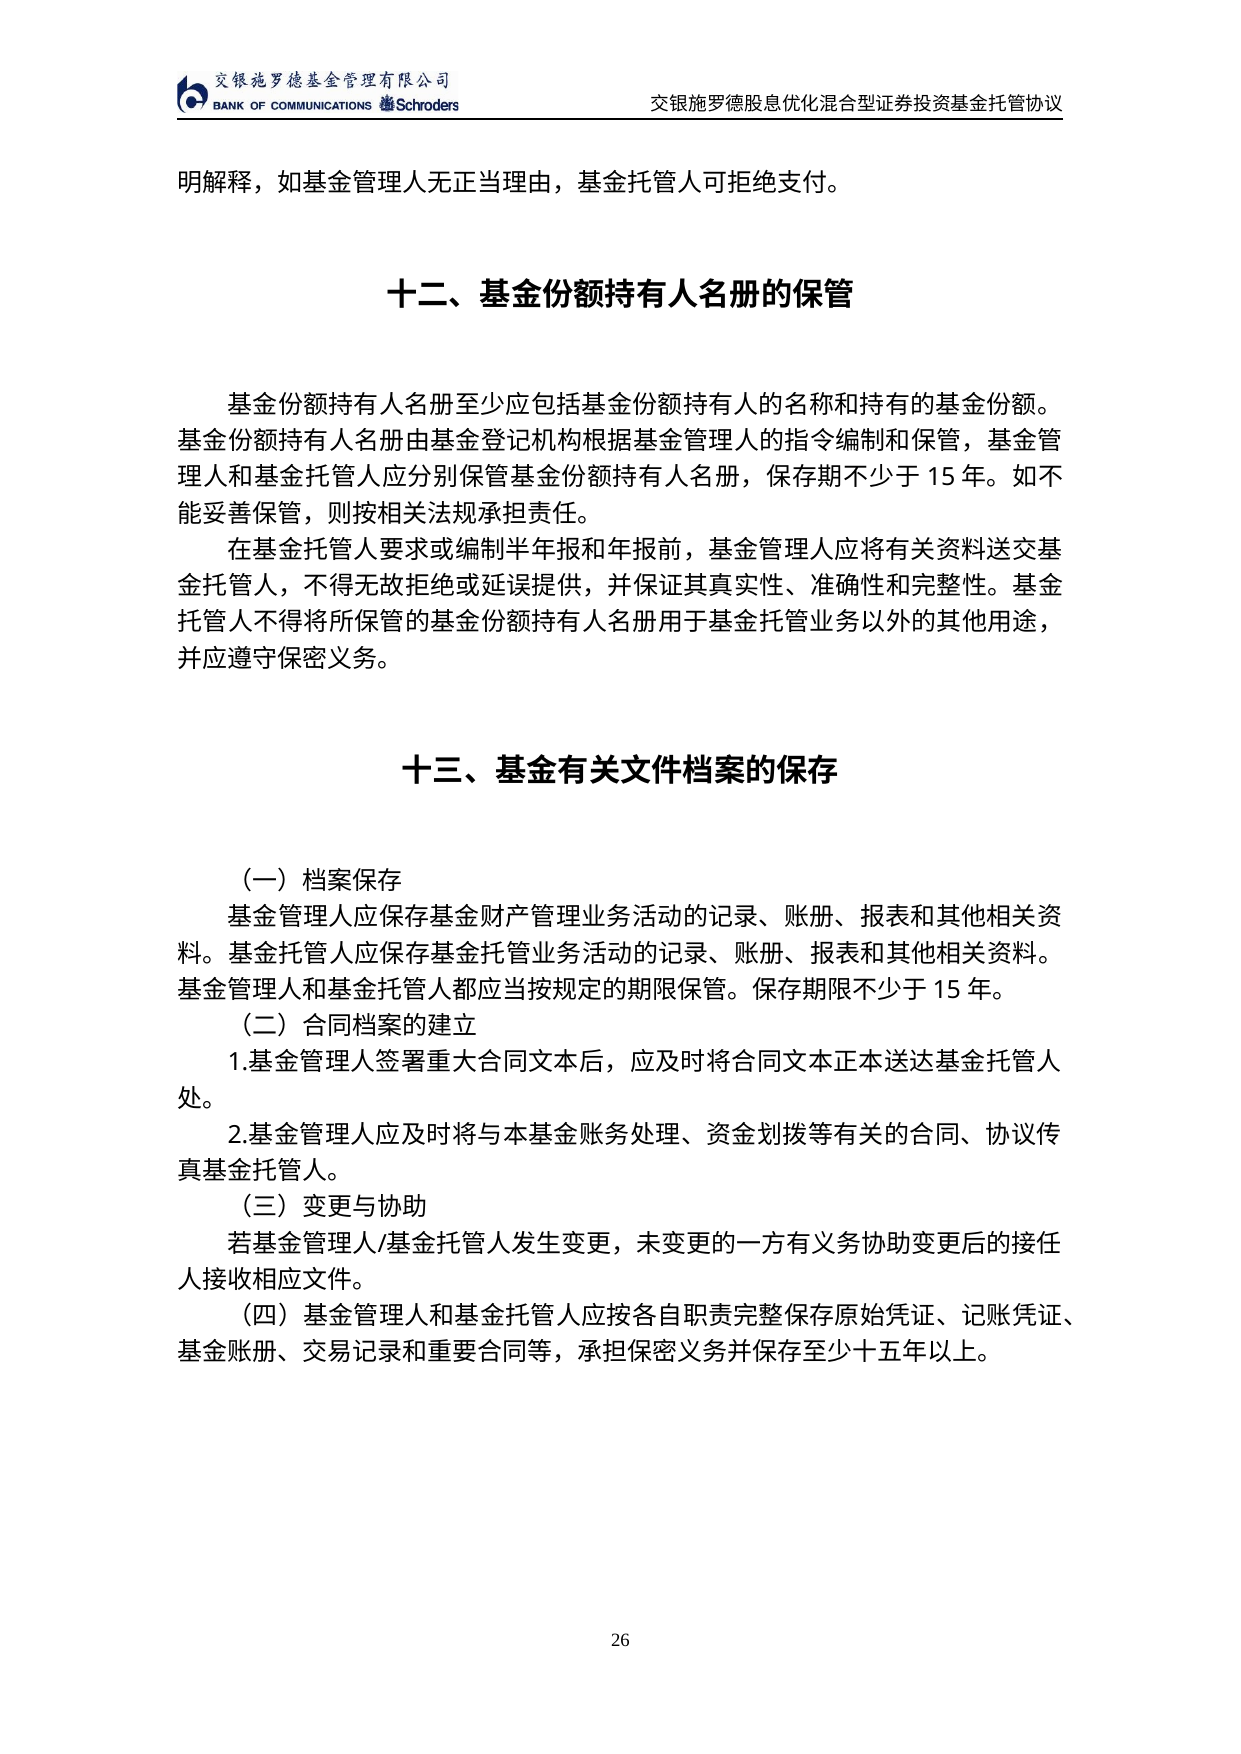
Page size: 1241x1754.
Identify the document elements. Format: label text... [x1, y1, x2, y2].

text 若基金管理人/基金托管人发生变更，未变更的一方有义务协助变更后的接任人接收相应文件。 [177, 1223, 1063, 1296]
text （一）档案保存 [177, 861, 1063, 897]
subtitle 十三、基金有关文件档案的保存 [177, 736, 1063, 801]
text （三）变更与协助 [177, 1187, 1063, 1223]
text 2.基金管理人应及时将与本基金账务处理、资金划拨等有关的合同、协议传真基金托管人。 [177, 1114, 1063, 1187]
text 在基金托管人要求或编制半年报和年报前，基金管理人应将有关资料送交基金托管人，不得无故拒绝或延误提供，并保证其真实性、准确性和完整性。基金托管人不得将所保管的基金份额持有人名册用于基金托管业务以外的其他用途，并应遵守保密义务。 [177, 529, 1063, 674]
picture [177, 71, 459, 113]
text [177, 162, 1063, 198]
text （四）基金管理人和基金托管人应按各自职责完整保存原始凭证、记账凭证、基金账册、交易记录和重要合同等，承担保密义务并保存至少十五年以上。 [177, 1296, 1063, 1368]
text 1.基金管理人签署重大合同文本后，应及时将合同文本正本送达基金托管人处。 [177, 1042, 1063, 1114]
text 基金管理人应保存基金财产管理业务活动的记录、账册、报表和其他相关资料。基金托管人应保存基金托管业务活动的记录、账册、报表和其他相关资料。基金管理人和基金托管人都应当按规定的期限保管。保存期限不少于15 年。 [177, 897, 1063, 1006]
text （二）合同档案的建立 [177, 1006, 1063, 1042]
subtitle 十二、基金份额持有人名册的保管 [177, 259, 1063, 324]
text 基金份额持有人名册至少应包括基金份额持有人的名称和持有的基金份额。基金份额持有人名册由基金登记机构根据基金管理人的指令编制和保管，基金管理人和基金托管人应分别保管基金份额持有人名册，保存期不少于15年。如不能妥善保管，则按相关法规承担责任。 [177, 384, 1063, 529]
